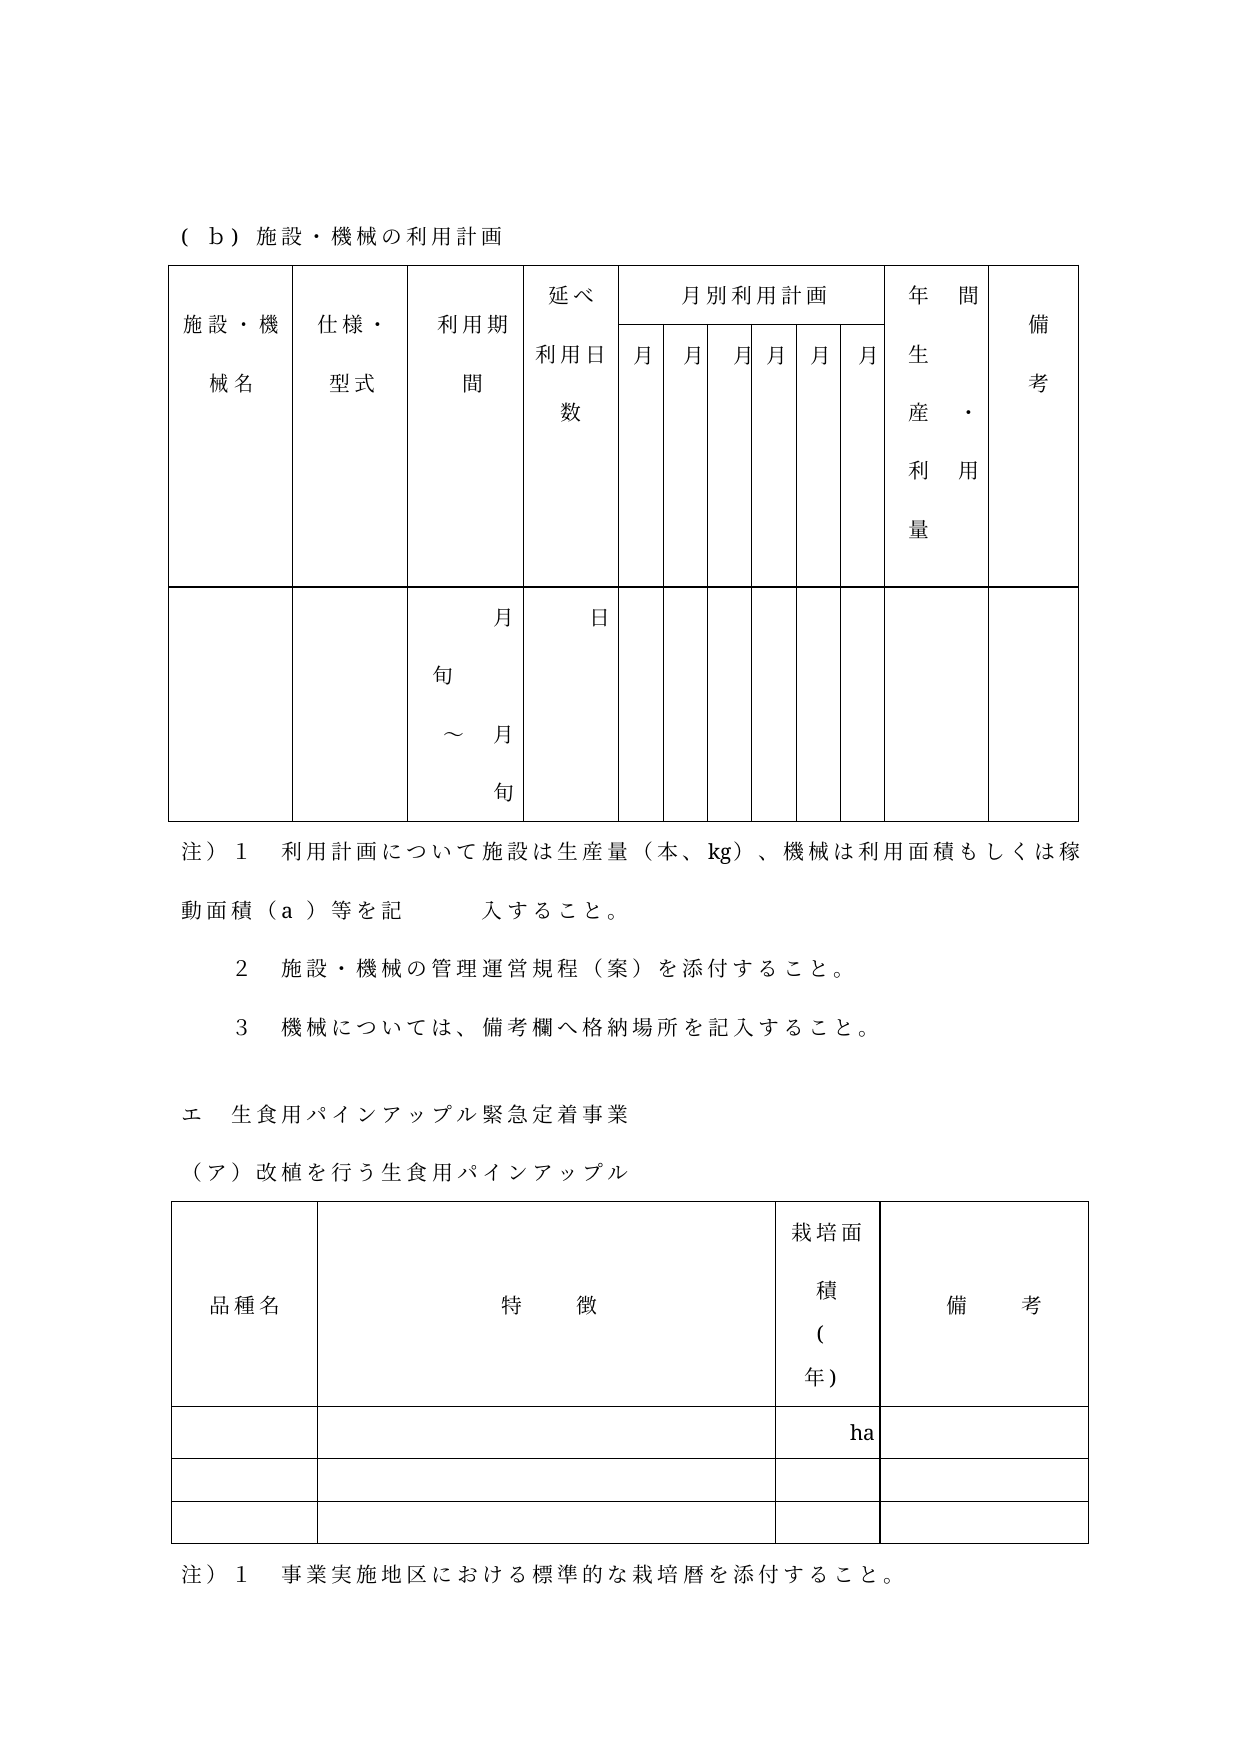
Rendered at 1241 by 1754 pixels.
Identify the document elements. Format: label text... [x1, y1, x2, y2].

table_cell [619, 588, 663, 821]
text (ｂ)施設・機械の利用計画 [156, 206, 1084, 264]
table_cell [881, 1502, 1088, 1543]
table_header 栽培面積 ( 年) [776, 1202, 879, 1406]
table_cell 月 [841, 325, 884, 586]
table_cell [293, 588, 407, 821]
table_cell [708, 588, 751, 821]
text エ 生食用パインアップル緊急定着事業 [177, 1084, 1084, 1143]
table_header 仕様・型式 [293, 266, 407, 586]
table_header 施設・機械名 [169, 266, 292, 586]
table_cell [318, 1459, 775, 1501]
table_cell [172, 1459, 317, 1501]
table_cell [752, 588, 796, 821]
table_header 年間生産・利用量 [885, 266, 988, 586]
table_cell 月 [797, 325, 840, 586]
table_cell [776, 1502, 879, 1543]
table_cell 日 [524, 588, 618, 821]
table_cell [881, 1459, 1088, 1501]
text 注）１ 事業実施地区における標準的な栽培暦を添付すること。 [177, 1544, 1084, 1602]
table_cell ha [776, 1407, 879, 1458]
table_cell 月 [752, 325, 796, 586]
table_cell 月 [619, 325, 663, 586]
table_cell [664, 588, 707, 821]
table_cell [318, 1407, 775, 1458]
table_header 特 徴 [318, 1202, 775, 1406]
table_header 利用期間 [408, 266, 523, 586]
text 注）１ 利用計画について施設は生産量（本、kg）、機械は利用面積もしくは稼動面積（a）等を記 入すること。 [177, 822, 1084, 938]
table_cell [318, 1502, 775, 1543]
table_cell [885, 588, 988, 821]
text （ア）改植を行う生食用パインアップル [177, 1143, 1084, 1201]
table_cell [776, 1459, 879, 1501]
table_header 品種名 [172, 1202, 317, 1406]
table_cell [172, 1502, 317, 1543]
table_cell [797, 588, 840, 821]
table_cell 月 旬 ～ 月 旬 [408, 588, 523, 821]
table_cell [172, 1407, 317, 1458]
table_header 備 考 [989, 266, 1078, 586]
table_cell 月 [664, 325, 707, 586]
text ３ 機械については、備考欄へ格納場所を記入すること。 [219, 997, 1084, 1055]
table_cell [841, 588, 884, 821]
table_cell [989, 588, 1078, 821]
text ２ 施設・機械の管理運営規程（案）を添付すること。 [177, 938, 1084, 997]
table_header 備 考 [881, 1202, 1088, 1406]
table_header 月別利用計画 [619, 266, 884, 324]
table_cell [169, 588, 292, 821]
table_header 延べ 利用日数 [524, 266, 618, 586]
table_cell [881, 1407, 1088, 1458]
table_cell 月 [708, 325, 751, 586]
